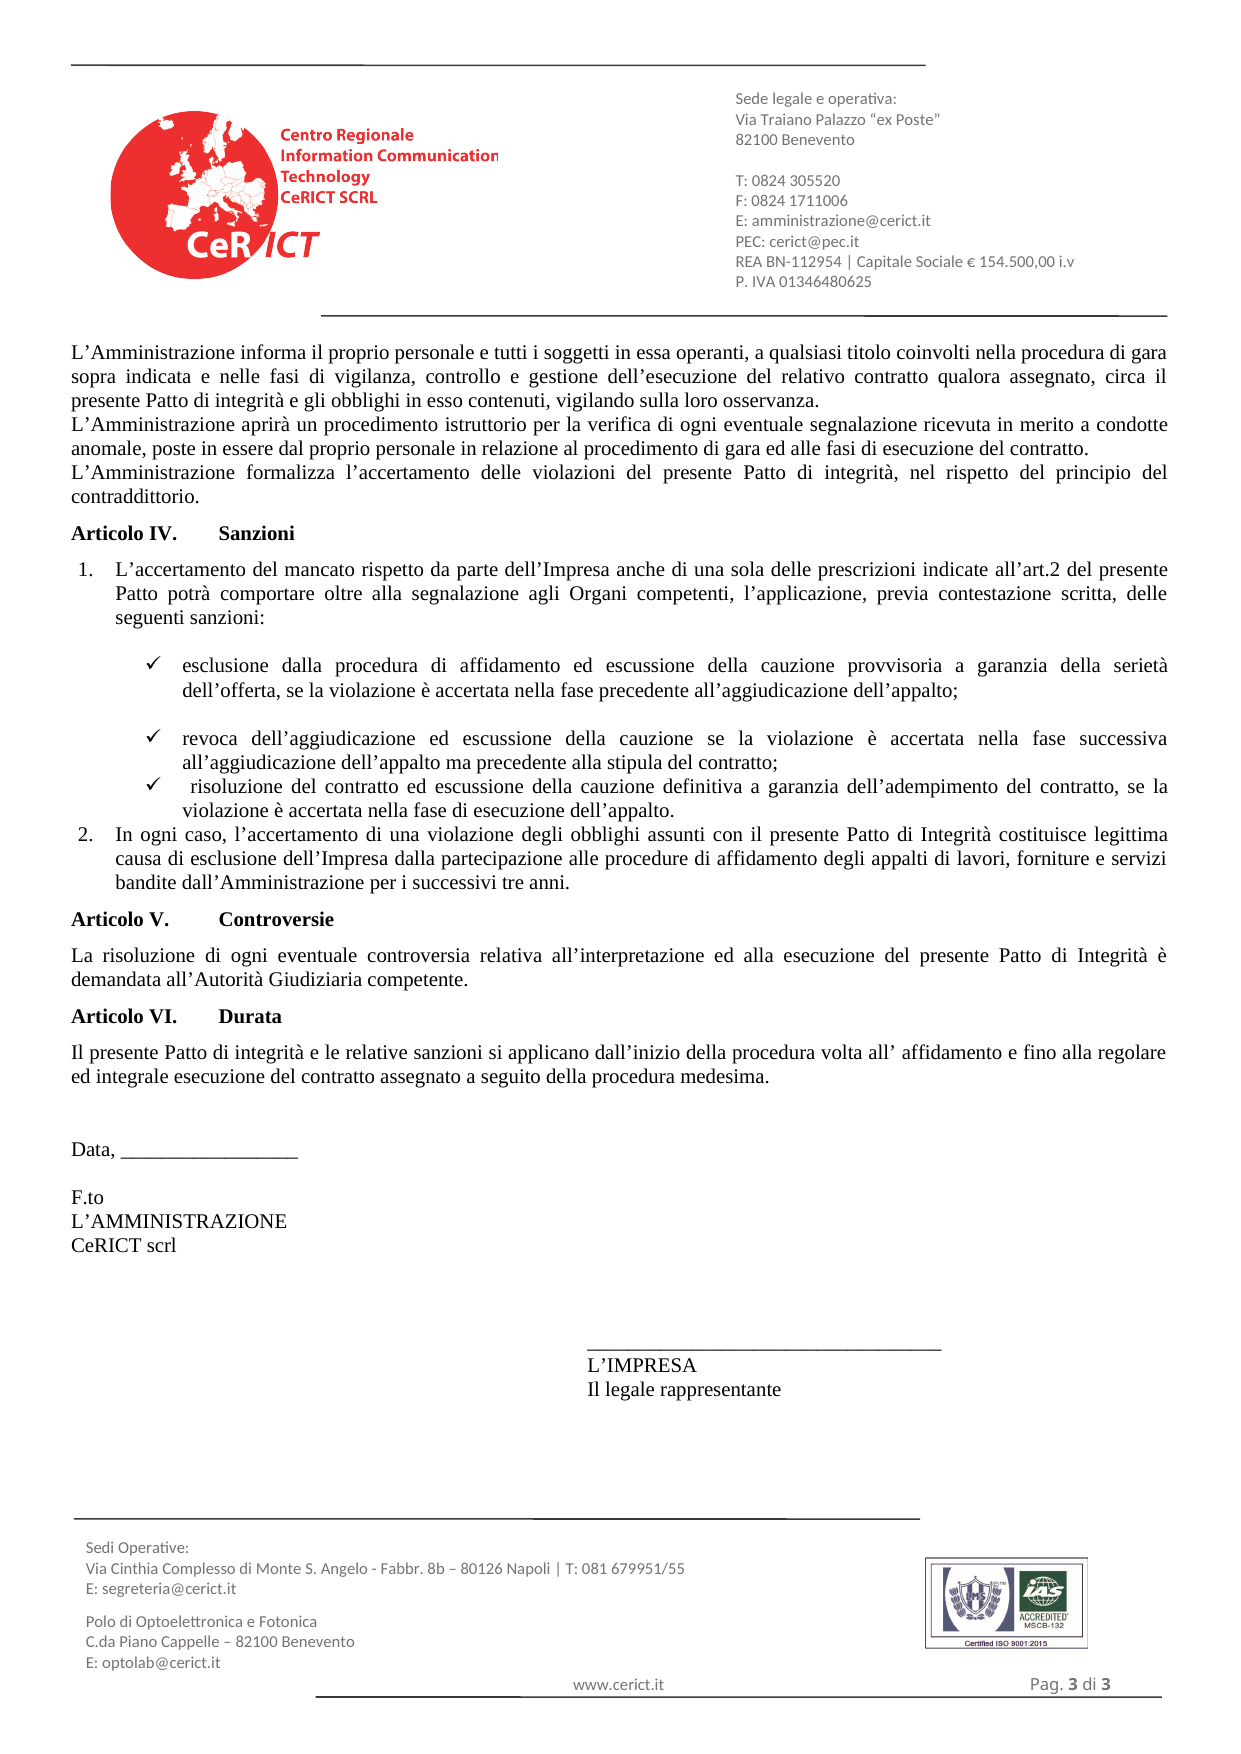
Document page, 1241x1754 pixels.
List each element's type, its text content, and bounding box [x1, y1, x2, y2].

text Data, _________________ [71, 1137, 1169, 1161]
text L’AMMINISTRAZIONE [71, 1209, 1169, 1233]
text Il presente Patto di integrità e le relative sanzioni si applicano dall’inizio della procedura volta all’ affidamento e fino alla regolare ed integrale esecuzione del contratto assegnato a seguito della procedura medesima. [71, 1040, 1169, 1088]
subtitle Sanzioni [71, 521, 1169, 545]
list revoca dell’aggiudicazione ed escussione della cauzione se la violazione è accertata nella fase successiva all’aggiudicazione dell’appalto ma precedente alla stipula del contratto; [144, 726, 1169, 774]
picture [924, 1557, 1088, 1649]
subtitle Durata [71, 1004, 1169, 1028]
list In ogni caso, l’accertamento di una violazione degli obblighi assunti con il presente Patto di Integrità costituisce legittima causa di esclusione dell’Impresa dalla partecipazione alle procedure di affidamento degli appalti di lavori, forniture e servizi bandite dall’Amministrazione per i successivi tre anni. [78, 822, 1169, 894]
text La risoluzione di ogni eventuale controversia relativa all’interpretazione ed alla esecuzione del presente Patto di Integrità è demandata all’Autorità Giudiziaria competente. [71, 943, 1169, 991]
text L’Amministrazione formalizza l’accertamento delle violazioni del presente Patto di integrità, nel rispetto del principio del contraddittorio. [71, 460, 1169, 508]
list esclusione dalla procedura di affidamento ed escussione della cauzione provvisoria a garanzia della serietà dell’offerta, se la violazione è accertata nella fase precedente all’aggiudicazione dell’appalto; [144, 653, 1169, 702]
text F.to [71, 1185, 1169, 1209]
list L’accertamento del mancato rispetto da parte dell’Impresa anche di una sola delle prescrizioni indicate all’art.2 del presente Patto potrà comportare oltre alla segnalazione agli Organi competenti, l’applicazione, previa contestazione scritta, delle seguenti sanzioni: [78, 557, 1169, 629]
text L’Amministrazione aprirà un procedimento istruttorio per la verifica di ogni eventuale segnalazione ricevuta in merito a condotte anomale, poste in essere dal proprio personale in relazione al procedimento di gara ed alle fasi di esecuzione del contratto. [71, 412, 1169, 460]
text L’IMPRESA [513, 1353, 1169, 1377]
text __________________________________ [513, 1329, 1169, 1353]
text Il legale rappresentante [513, 1377, 1169, 1401]
subtitle Controversie [71, 907, 1169, 931]
text L’Amministrazione informa il proprio personale e tutti i soggetti in essa operanti, a qualsiasi titolo coinvolti nella procedura di gara sopra indicata e nelle fasi di vigilanza, controllo e gestione dell’esecuzione del relativo contratto qualora assegnato, circa il presente Patto di integrità e gli obblighi in esso contenuti, vigilando sulla loro osservanza. [71, 340, 1169, 412]
picture [110, 111, 498, 279]
list risoluzione del contratto ed escussione della cauzione definitiva a garanzia dell’adempimento del contratto, se la violazione è accertata nella fase di esecuzione dell’appalto. [144, 774, 1169, 822]
text CeRICT scrl [71, 1233, 1169, 1257]
